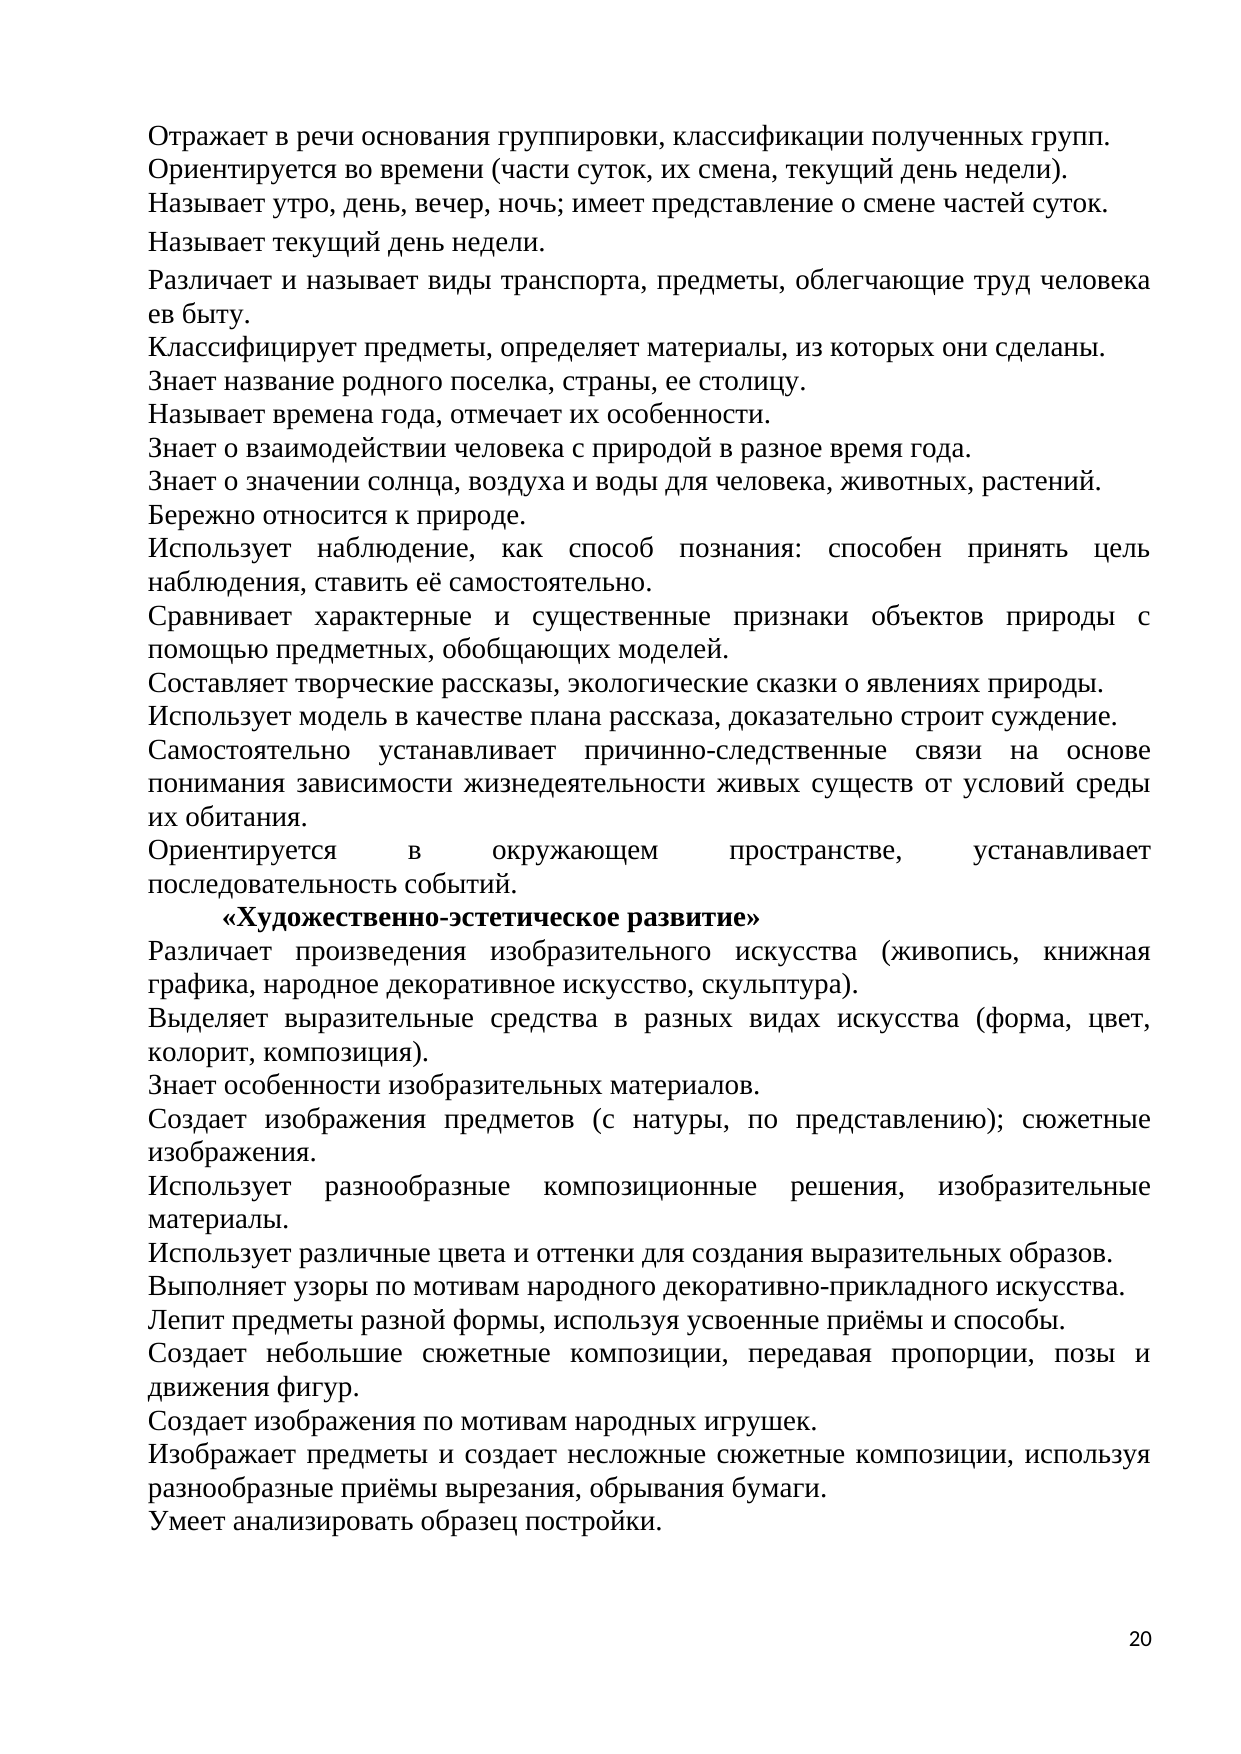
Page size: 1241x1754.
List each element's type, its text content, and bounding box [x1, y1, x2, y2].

text Различает произведения изобразительного искусства (живопись, книжная графика, народное декоративное искусство, скульптура). [148, 933, 1152, 1000]
text Лепит предметы разной формы, используя усвоенные приёмы и способы. [148, 1302, 1152, 1336]
text Различает и называет виды транспорта, предметы, облегчающие труд человека ев быту. [148, 262, 1152, 329]
text Использует различные цвета и оттенки для создания выразительных образов. [148, 1235, 1152, 1268]
text Изображает предметы и создает несложные сюжетные композиции, используя разнообразные приёмы вырезания, обрывания бумаги. [148, 1436, 1152, 1503]
text Использует наблюдение, как способ познания: способен принять цель наблюдения, ставить её самостоятельно. [148, 531, 1152, 598]
text Выполняет узоры по мотивам народного декоративно-прикладного искусства. [148, 1268, 1152, 1302]
text Создает небольшие сюжетные композиции, передавая пропорции, позы и движения фигур. [148, 1336, 1152, 1403]
text Бережно относится к природе. [148, 497, 1152, 531]
text Самостоятельно устанавливает причинно-следственные связи на основе понимания зависимости жизнедеятельности живых существ от условий среды их обитания. [148, 732, 1152, 832]
text Использует модель в качестве плана рассказа, доказательно строит суждение. [148, 698, 1152, 732]
text Сравнивает характерные и существенные признаки объектов природы с помощью предметных, обобщающих моделей. [148, 598, 1152, 665]
text Знает особенности изобразительных материалов. [148, 1067, 1152, 1101]
text «Художественно-эстетическое развитие» [148, 899, 1152, 933]
text Умеет анализировать образец постройки. [148, 1503, 1152, 1537]
text Ориентируется в окружающем пространстве, устанавливает последовательность событий. [148, 832, 1152, 899]
text Знает название родного поселка, страны, ее столицу. [148, 363, 1152, 396]
text Называет времена года, отмечает их особенности. [148, 396, 1152, 430]
text Ориентируется во времени (части суток, их смена, текущий день недели). [148, 152, 1152, 185]
text Создает изображения по мотивам народных игрушек. [148, 1403, 1152, 1436]
text Классифицирует предметы, определяет материалы, из которых они сделаны. [148, 329, 1152, 363]
text Знает о значении солнца, воздуха и воды для человека, животных, растений. [148, 463, 1152, 497]
text Составляет творческие рассказы, экологические сказки о явлениях природы. [148, 665, 1152, 698]
text Создает изображения предметов (с натуры, по представлению); сюжетные изображения. [148, 1101, 1152, 1168]
text Знает о взаимодействии человека с природой в разное время года. [148, 430, 1152, 463]
text Называет утро, день, вечер, ночь; имеет представление о смене частей суток. [148, 185, 1152, 219]
text Выделяет выразительные средства в разных видах искусства (форма, цвет, колорит, композиция). [148, 1000, 1152, 1067]
text Называет текущий день недели. [148, 224, 1152, 257]
text Использует разнообразные композиционные решения, изобразительные материалы. [148, 1168, 1152, 1235]
text Отражает в речи основания группировки, классификации полученных групп. [148, 118, 1152, 152]
